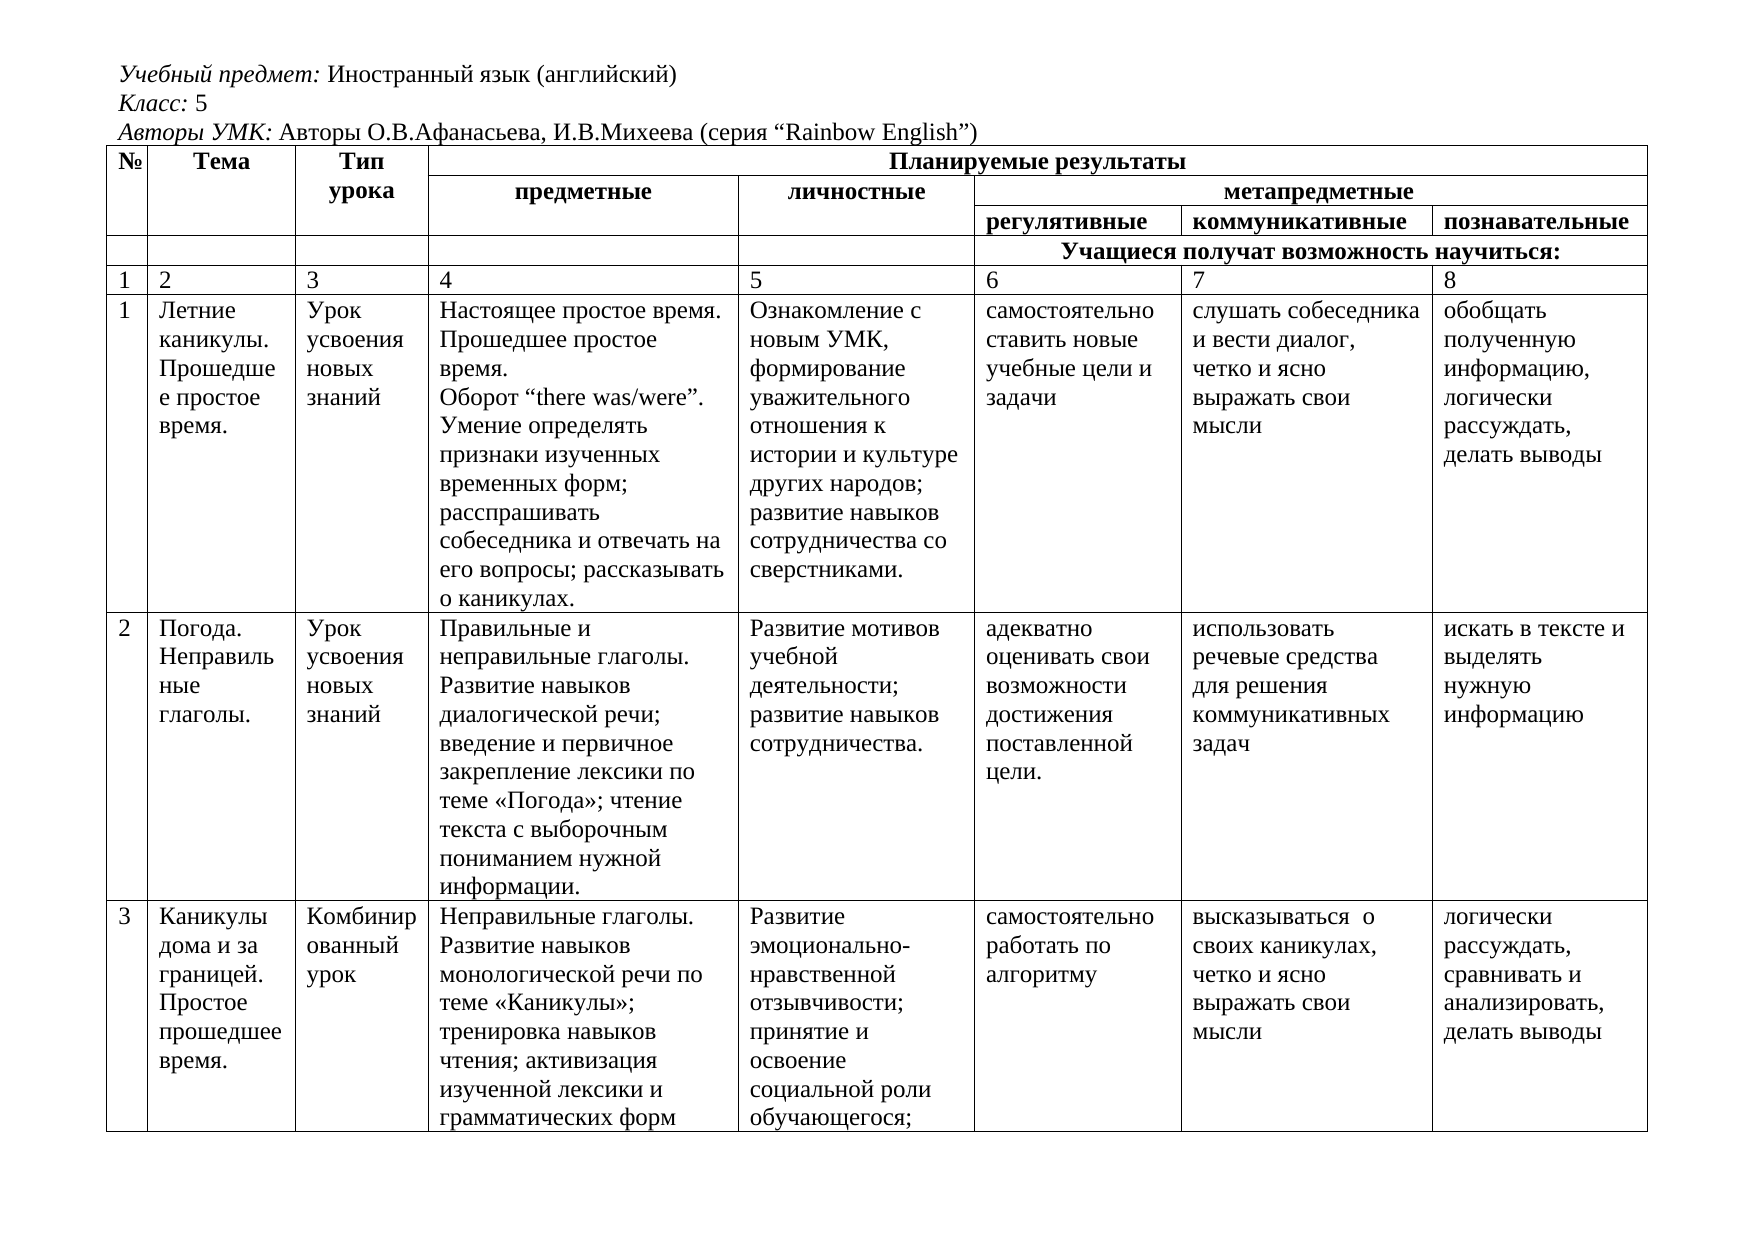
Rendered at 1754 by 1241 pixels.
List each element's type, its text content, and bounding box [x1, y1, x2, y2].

table_cell коммуникативные [1182, 206, 1432, 235]
text Авторы УМК: Авторы О.В.Афанасьева, И.В.Михеева (серия “Rainbow English”) [118, 117, 1636, 145]
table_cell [975, 901, 1181, 1131]
table_cell [739, 236, 974, 264]
table_cell Развитие мотивов учебной деятельности; развитие навыков сотрудничества. [739, 613, 974, 900]
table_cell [1182, 901, 1432, 1131]
table_header Тип урока [296, 146, 428, 235]
table_cell самостоятельно ставить новые учебные цели и задачи [975, 295, 1181, 612]
table_cell 6 [975, 266, 1181, 294]
table_cell познавательные [1433, 206, 1647, 235]
table_cell адекватно оценивать свои возможности достижения поставленной цели. [975, 613, 1181, 900]
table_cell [429, 901, 738, 1131]
table_cell Урок усвоения новых знаний [296, 613, 428, 900]
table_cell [1433, 901, 1647, 1131]
table_header № [107, 146, 147, 235]
table_header Тема [148, 146, 295, 235]
table_cell использовать речевые средства для решения коммуникативных задач [1182, 613, 1432, 900]
table_cell [107, 236, 147, 264]
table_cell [739, 901, 974, 1131]
table_cell 7 [1182, 266, 1432, 294]
table_cell искать в тексте и выделять нужную информацию [1433, 613, 1647, 900]
table_cell Ознакомление с новым УМК, формирование уважительного отношения к истории и культуре других народов; развитие навыков сотрудничества со сверстниками. [739, 295, 974, 612]
table_cell регулятивные [975, 206, 1181, 235]
table_cell [296, 236, 428, 264]
table_cell обобщать полученную информацию, логически рассуждать, делать выводы [1433, 295, 1647, 612]
table_cell 3 [107, 901, 147, 1131]
table_cell [975, 176, 1212, 205]
table_cell предметные [429, 176, 738, 235]
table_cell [148, 901, 295, 1131]
table_cell Правильные и неправильные глаголы. Развитие навыков диалогической речи; введение и первичное закрепление лексики по теме «Погода»; чтение текста с выборочным пониманием нужной информации. [429, 613, 738, 900]
table_cell 1 [107, 266, 147, 294]
table_cell Урок усвоения новых знаний [296, 295, 428, 612]
table_header Планируемые результаты [429, 146, 1647, 175]
text Класс: 5 [118, 88, 1636, 117]
table_cell 2 [148, 266, 295, 294]
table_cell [296, 901, 428, 1131]
table_cell Летние каникулы. Прошедшее простое время. [148, 295, 295, 612]
table_cell метапредметные [1213, 176, 1647, 205]
table_cell 5 [739, 266, 974, 294]
table_cell 3 [296, 266, 428, 294]
table_cell 2 [107, 613, 147, 900]
table_cell Погода. Неправильные глаголы. [148, 613, 295, 900]
table_cell слушать собеседника и вести диалог, четко и ясно выражать свои мысли [1182, 295, 1432, 612]
table_cell 4 [429, 266, 738, 294]
table_cell личностные [739, 176, 974, 235]
table_cell Учащиеся получат возможность научиться: [975, 236, 1647, 264]
table_cell [148, 236, 295, 264]
table_cell 1 [107, 295, 147, 612]
table_cell [429, 236, 738, 264]
table_cell Настоящее простое время. Прошедшее простое время. Оборот “there was/were”. Умение определять признаки изученных временных форм; расспрашивать собеседника и отвечать на его вопросы; рассказывать о каникулах. [429, 295, 738, 612]
text Учебный предмет: Иностранный язык (английский) [118, 59, 1636, 88]
table_cell 8 [1433, 266, 1647, 294]
